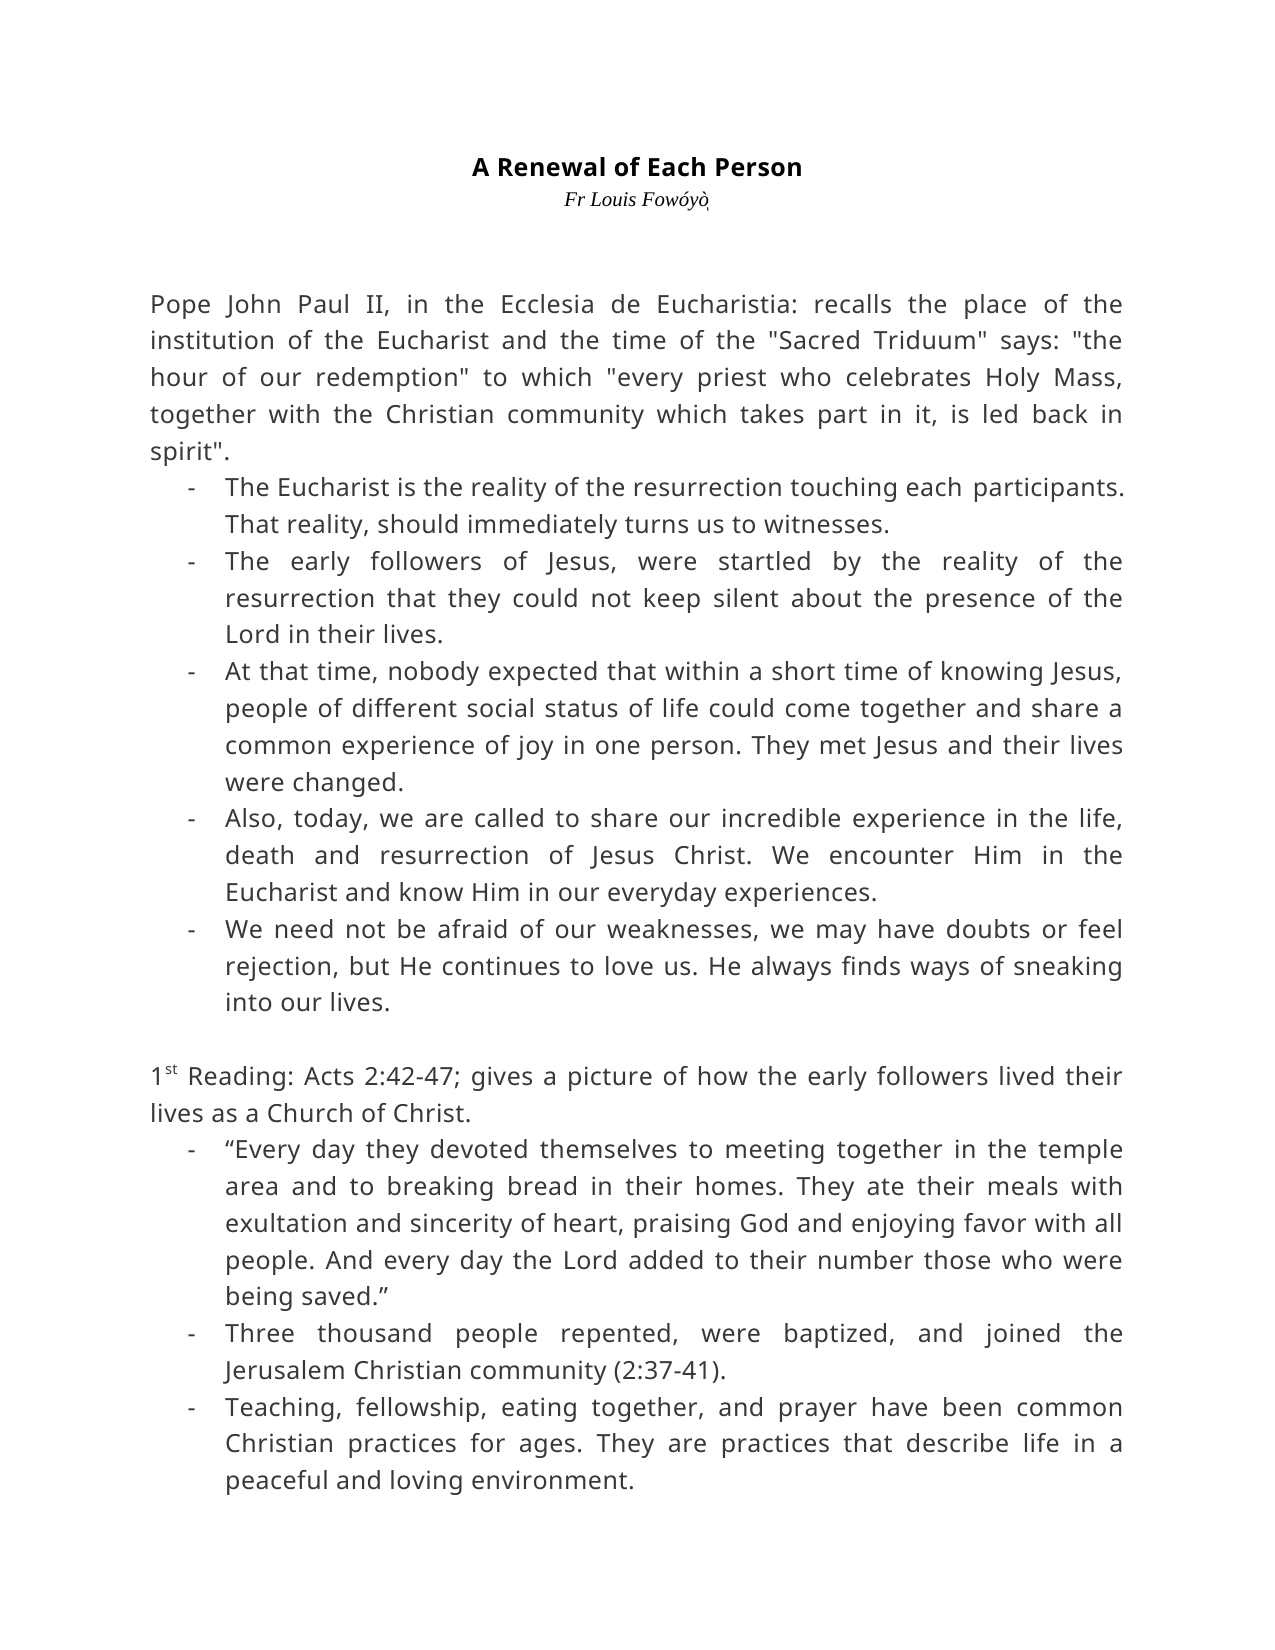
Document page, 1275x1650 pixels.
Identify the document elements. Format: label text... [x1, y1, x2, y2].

list The Eucharist is the reality of the resurrection touching each participants. That reality, should immediately turns us to witnesses. [187, 470, 1125, 541]
text Pope John Paul II, in the Ecclesia de Eucharistia: recalls the place of the institution of the Eucharist and the time of the "Sacred Triduum" says: "the hour of our redemption" to which "every priest who celebrates Holy Mass, together with the Christian community which takes part in it, is led back in spirit". [150, 286, 1125, 467]
list The early followers of Jesus, were startled by the reality of the resurrection that they could not keep silent about the presence of the Lord in their lives. [187, 544, 1125, 651]
text 1st Reading: Acts 2:42-47; gives a picture of how the early followers lived their lives as a Church of Christ. [150, 1058, 1125, 1129]
list We need not be afraid of our weaknesses, we may have doubts or feel rejection, but He continues to love us. He always finds ways of sneaking into our lives. [187, 911, 1125, 1019]
text A Renewal of Each Person [150, 150, 1125, 184]
list “Every day they devoted themselves to meeting together in the temple area and to breaking bread in their homes. They ate their meals with exultation and sincerity of heart, praising God and enjoying favor with all people. And every day the Lord added to their number those who were being saved.” [187, 1132, 1125, 1313]
list At that time, nobody expected that within a short time of knowing Jesus, people of different social status of life could come together and share a common experience of joy in one person. They met Jesus and their lives were changed. [187, 654, 1125, 798]
list Also, today, we are called to share our incredible experience in the life, death and resurrection of Jesus Christ. We encounter Him in the Eucharist and know Him in our everyday experiences. [187, 801, 1125, 909]
list Three thousand people repented, were baptized, and joined the Jerusalem Christian community (2:37-41). [187, 1316, 1125, 1387]
list Teaching, fellowship, eating together, and prayer have been common Christian practices for ages. They are practices that describe life in a peaceful and loving environment. [187, 1389, 1125, 1497]
text Fr Louis Fowóyò̩ [150, 187, 1125, 211]
